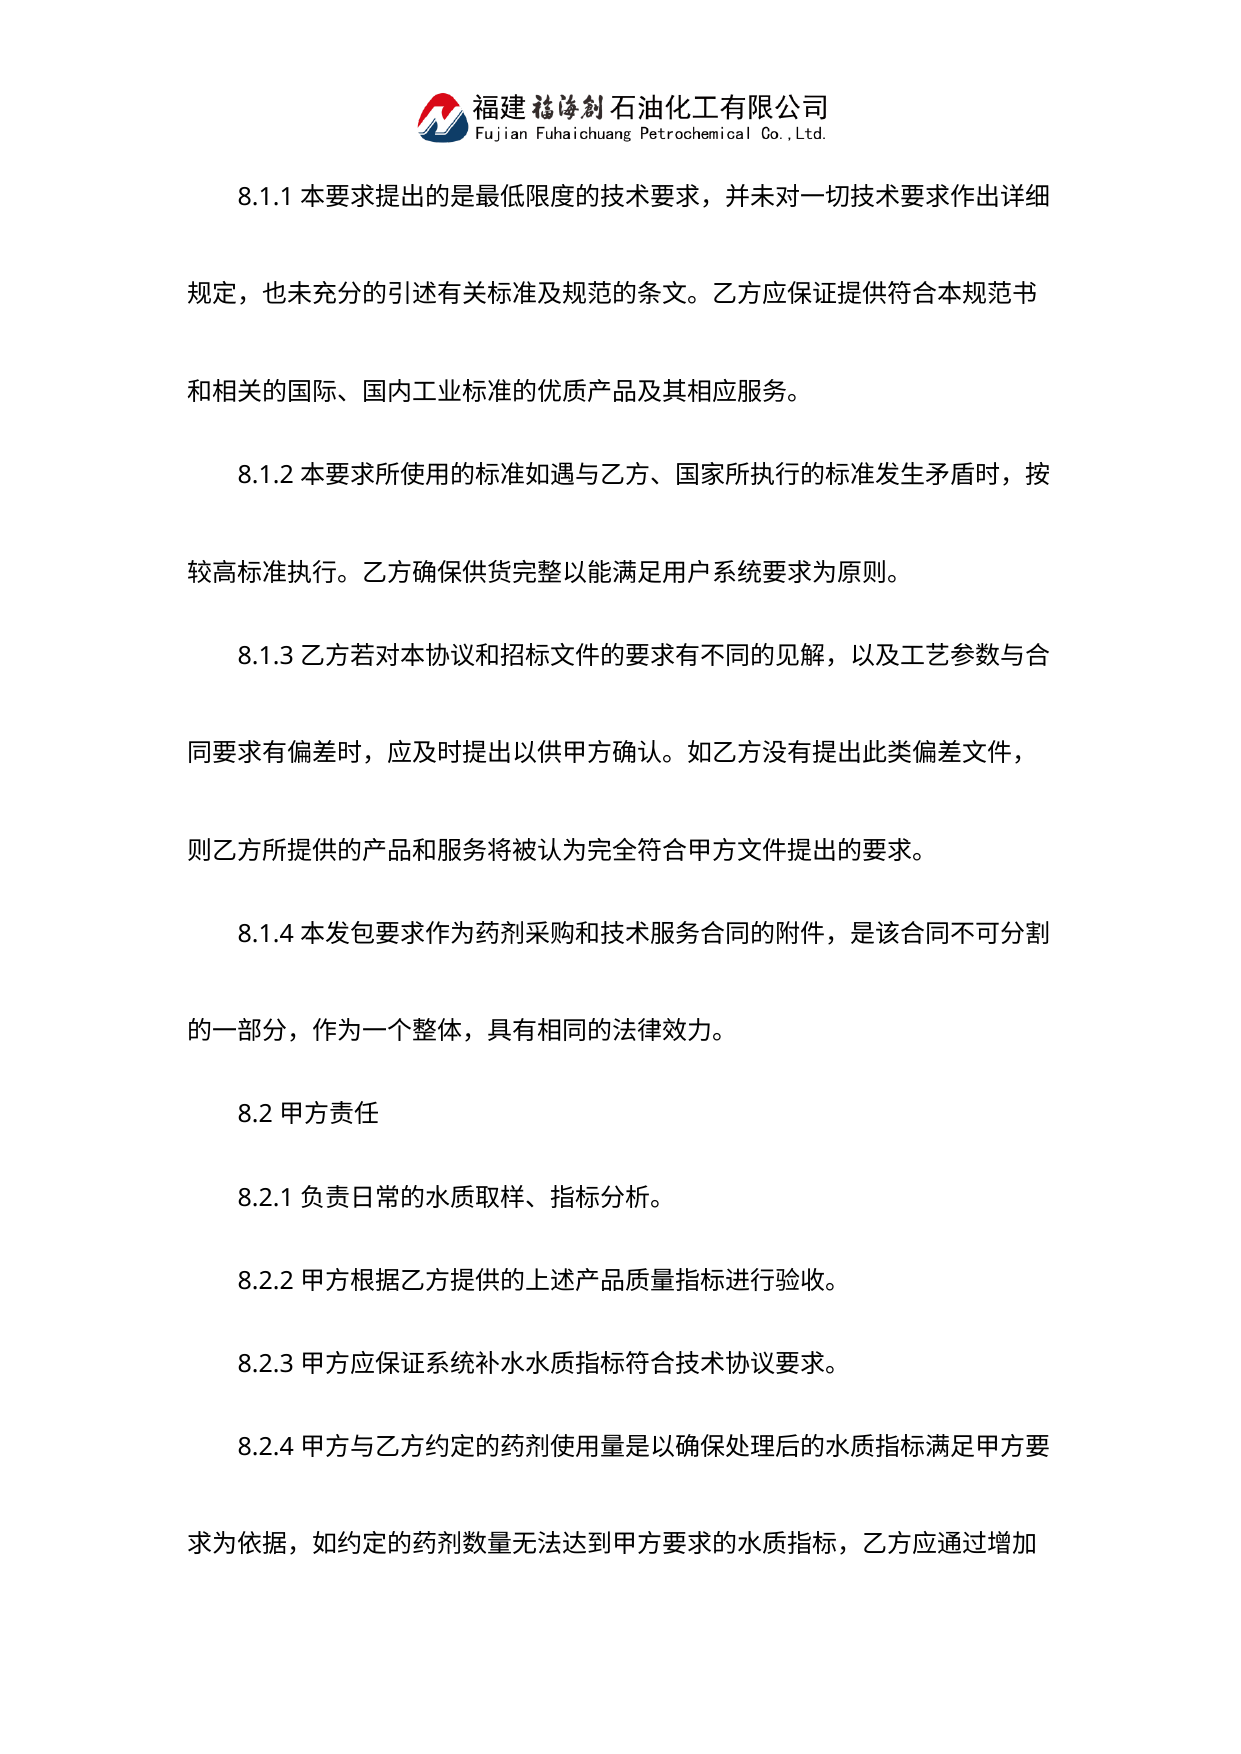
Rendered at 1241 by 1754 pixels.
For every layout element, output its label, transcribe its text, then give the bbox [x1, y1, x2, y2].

subtitle 8.1.3 乙方若对本协议和招标文件的要求有不同的见解，以及工艺参数与合同要求有偏差时，应及时提出以供甲方确认。如乙方没有提出此类偏差文件，则乙方所提供的产品和服务将被认为完全符合甲方文件提出的要求。 [187, 621, 1053, 881]
subtitle 8.2 甲方责任 [187, 1079, 1053, 1144]
subtitle 8.1.2 本要求所使用的标准如遇与乙方、国家所执行的标准发生矛盾时，按较高标准执行。乙方确保供货完整以能满足用户系统要求为原则。 [187, 440, 1053, 603]
subtitle 8.1.4 本发包要求作为药剂采购和技术服务合同的附件，是该合同不可分割的一部分，作为一个整体，具有相同的法律效力。 [187, 899, 1053, 1061]
subtitle 8.2.3 甲方应保证系统补水水质指标符合技术协议要求。 [187, 1329, 1053, 1394]
picture [412, 90, 828, 145]
subtitle 8.1.1 本要求提出的是最低限度的技术要求，并未对一切技术要求作出详细规定，也未充分的引述有关标准及规范的条文。乙方应保证提供符合本规范书和相关的国际、国内工业标准的优质产品及其相应服务。 [187, 162, 1053, 422]
subtitle 8.2.1 负责日常的水质取样、指标分析。 [187, 1163, 1053, 1228]
subtitle 8.2.2 甲方根据乙方提供的上述产品质量指标进行验收。 [187, 1246, 1053, 1311]
